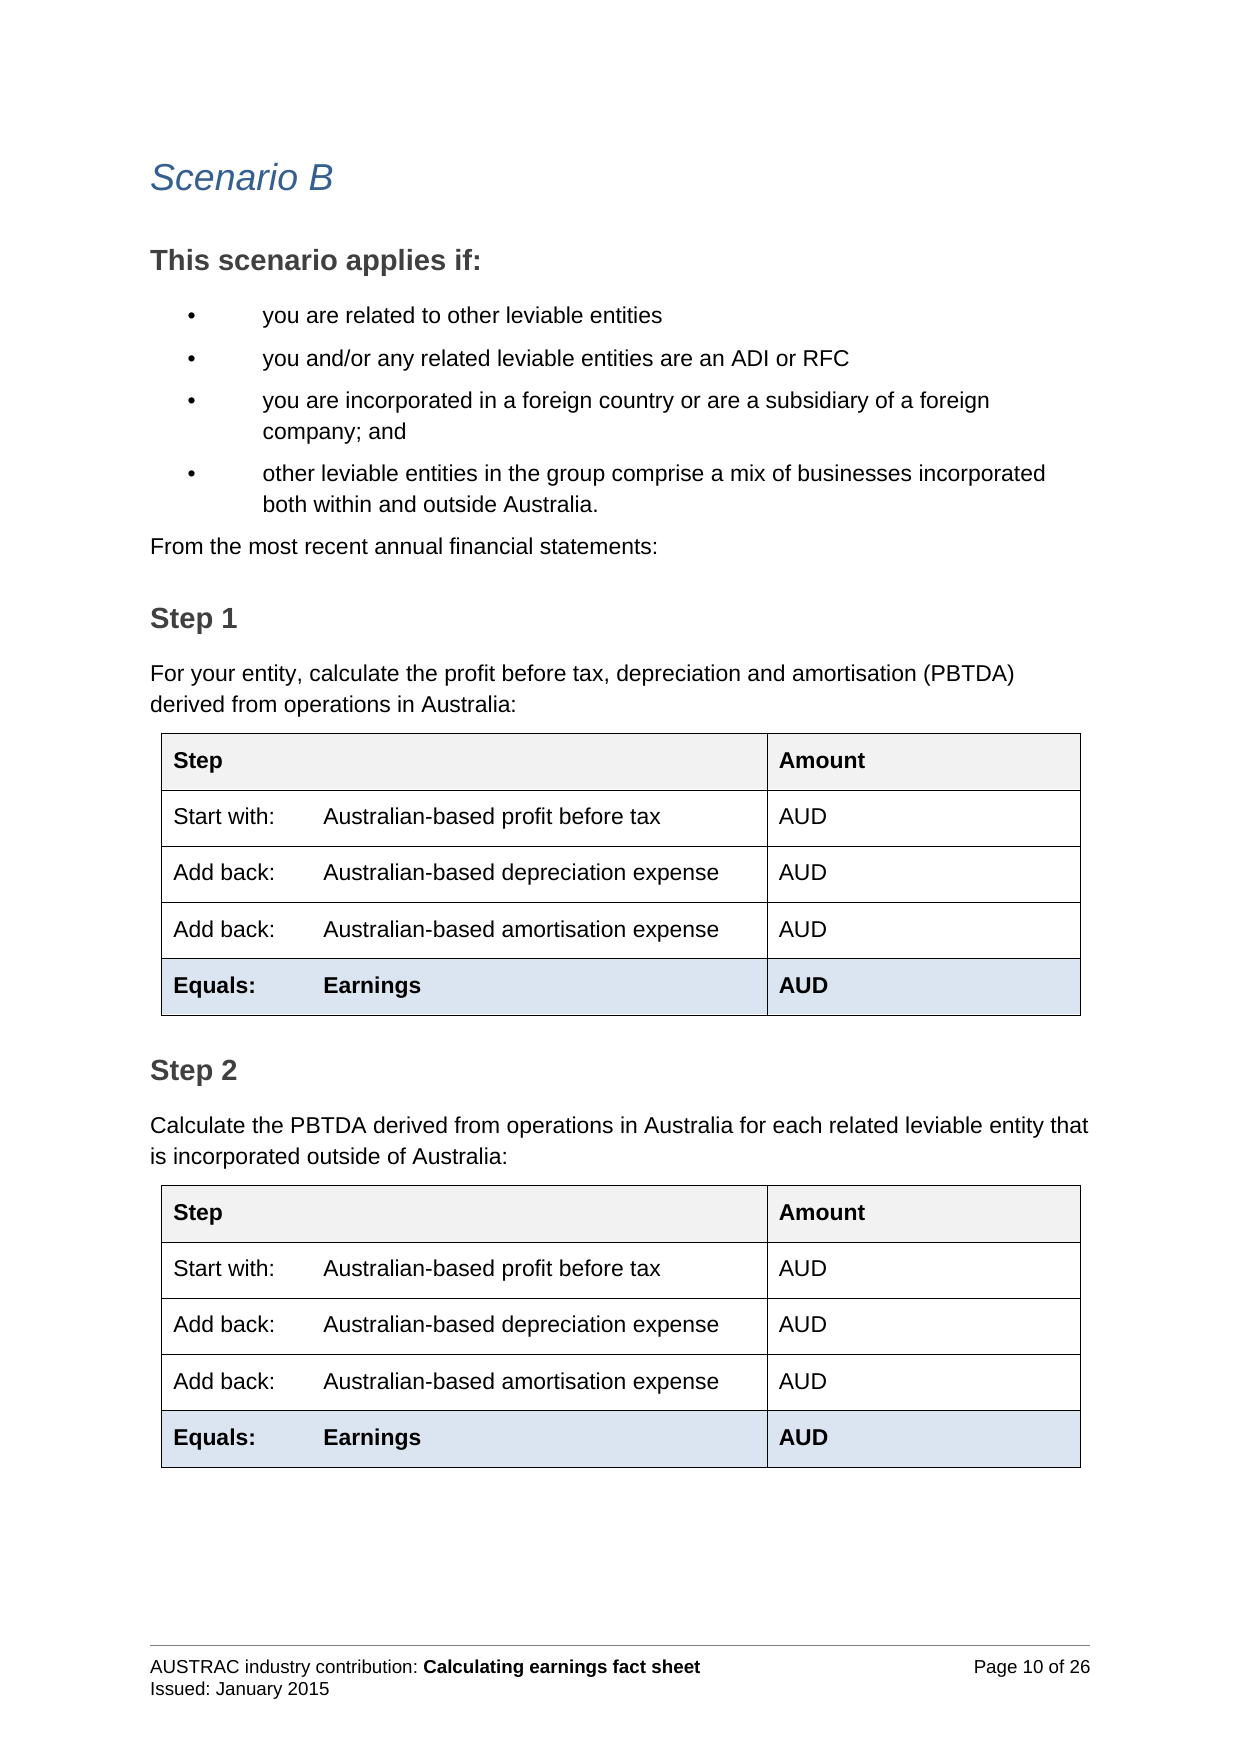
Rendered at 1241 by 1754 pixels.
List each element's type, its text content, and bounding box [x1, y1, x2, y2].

table_cell Add back: Australian-based amortisation expense [162, 903, 767, 958]
subtitle This scenario applies if: [150, 243, 1090, 276]
table_cell AUD [768, 903, 1080, 958]
list you and/or any related leviable entities are an ADI or RFC [187, 345, 1090, 371]
table_header Amount [768, 734, 1080, 789]
table_cell AUD [768, 791, 1080, 846]
subtitle Step 1 [150, 601, 1090, 634]
subtitle Step 2 [150, 1053, 1090, 1087]
table_cell Add back: Australian-based depreciation expense [162, 847, 767, 902]
table_cell AUD [768, 959, 1080, 1014]
table_cell AUD [768, 1411, 1080, 1467]
table_cell Start with: Australian-based profit before tax [162, 791, 767, 846]
table_cell AUD [768, 1299, 1080, 1354]
list you are related to other leviable entities [187, 302, 1090, 328]
list other leviable entities in the group comprise a mix of businesses incorporated both within and outside Australia. [187, 460, 1090, 517]
text From the most recent annual financial statements: [150, 533, 1090, 560]
text For your entity, calculate the profit before tax, depreciation and amortisation (PBTDA) derived from operations in Australia: [150, 660, 1090, 717]
table_cell Equals: Earnings [162, 1411, 767, 1467]
table_cell Start with: Australian-based profit before tax [162, 1243, 767, 1298]
table_header Step [162, 734, 767, 789]
table_cell Add back: Australian-based amortisation expense [162, 1355, 767, 1410]
subtitle Scenario B [150, 156, 1090, 199]
table_cell AUD [768, 1355, 1080, 1410]
table_cell Add back: Australian-based depreciation expense [162, 1299, 767, 1354]
table_header Amount [768, 1186, 1080, 1242]
table_header Step [162, 1186, 767, 1242]
table_cell Equals: Earnings [162, 959, 767, 1014]
table_cell AUD [768, 1243, 1080, 1298]
list you are incorporated in a foreign country or are a subsidiary of a foreign company; and [187, 387, 1090, 444]
text Calculate the PBTDA derived from operations in Australia for each related leviable entity that is incorporated outside of Australia: [150, 1112, 1090, 1169]
table_cell AUD [768, 847, 1080, 902]
